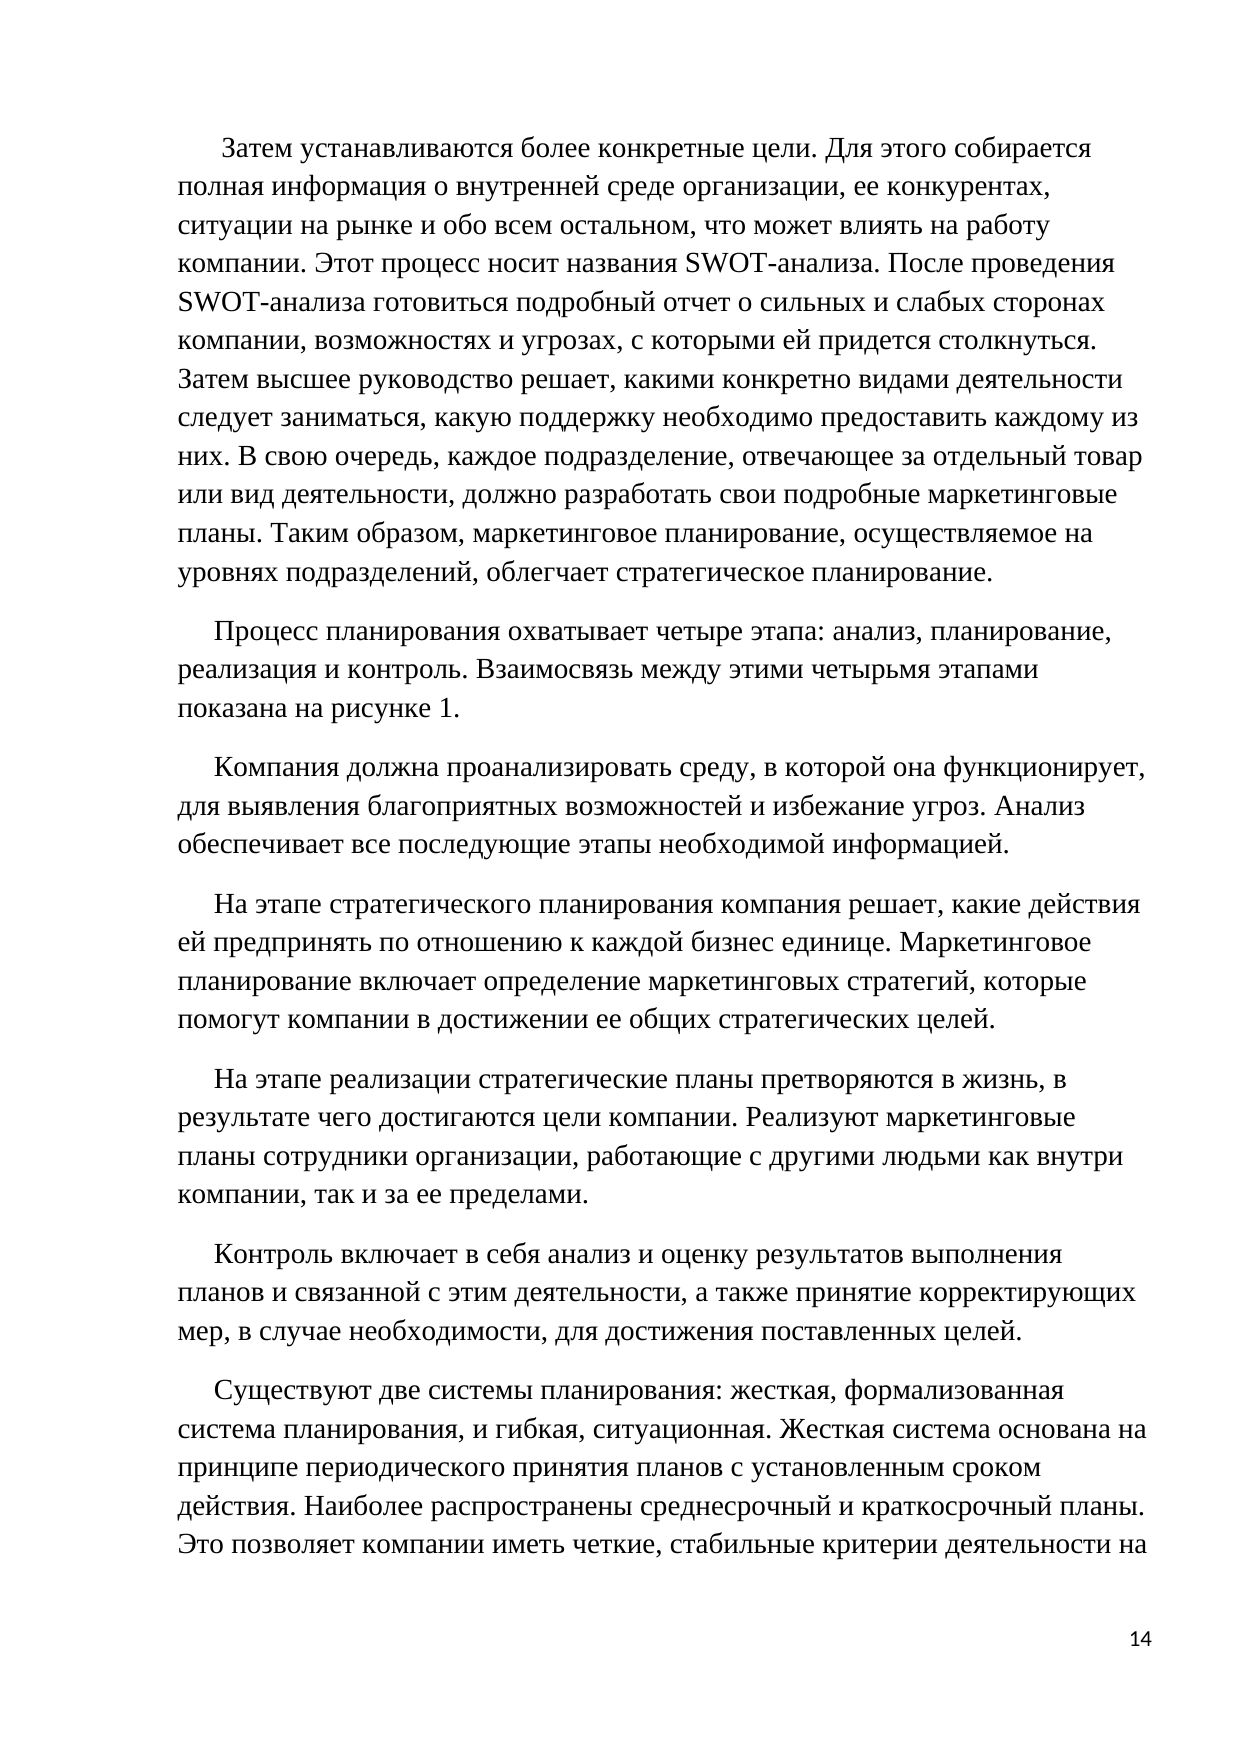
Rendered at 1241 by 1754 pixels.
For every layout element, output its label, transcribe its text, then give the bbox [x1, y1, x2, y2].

text На этапе стратегического планирования компания решает, какие действия ей предпринять по отношению к каждой бизнес единице. Маркетинговое планирование включает определение маркетинговых стратегий, которые помогут компании в достижении ее общих стратегических целей. [177, 886, 1152, 1035]
text На этапе реализации стратегические планы претворяются в жизнь, в результате чего достигаются цели компании. Реализуют маркетинговые планы сотрудники организации, работающие с другими людьми как внутри компании, так и за ее пределами. [177, 1061, 1152, 1210]
text Компания должна проанализировать среду, в которой она функционирует, для выявления благоприятных возможностей и избежание угроз. Анализ обеспечивает все последующие этапы необходимой информацией. [177, 749, 1152, 860]
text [177, 1372, 1152, 1560]
text Процесс планирования охватывает четыре этапа: анализ, планирование, реализация и контроль. Взаимосвязь между этими четырьмя этапами показана на рисунке 1. [177, 613, 1152, 724]
text Затем устанавливаются более конкретные цели. Для этого собирается полная информация о внутренней среде организации, ее конкурентах, ситуации на рынке и обо всем остальном, что может влиять на работу компании. Этот процесс носит названия SWOT-анализа. После проведения SWOT-анализа готовиться подробный отчет о сильных и слабых сторонах компании, возможностях и угрозах, с которыми ей придется столкнуться. Затем высшее руководство решает, какими конкретно видами деятельности следует заниматься, какую поддержку необходимо предоставить каждому из них. В свою очередь, каждое подразделение, отвечающее за отдельный товар или вид деятельности, должно разработать свои подробные маркетинговые планы. Таким образом, маркетинговое планирование, осуществляемое на уровнях подразделений, облегчает стратегическое планирование. [177, 130, 1152, 587]
text Контроль включает в себя анализ и оценку результатов выполнения планов и связанной с этим деятельности, а также принятие корректирующих мер, в случае необходимости, для достижения поставленных целей. [177, 1236, 1152, 1347]
